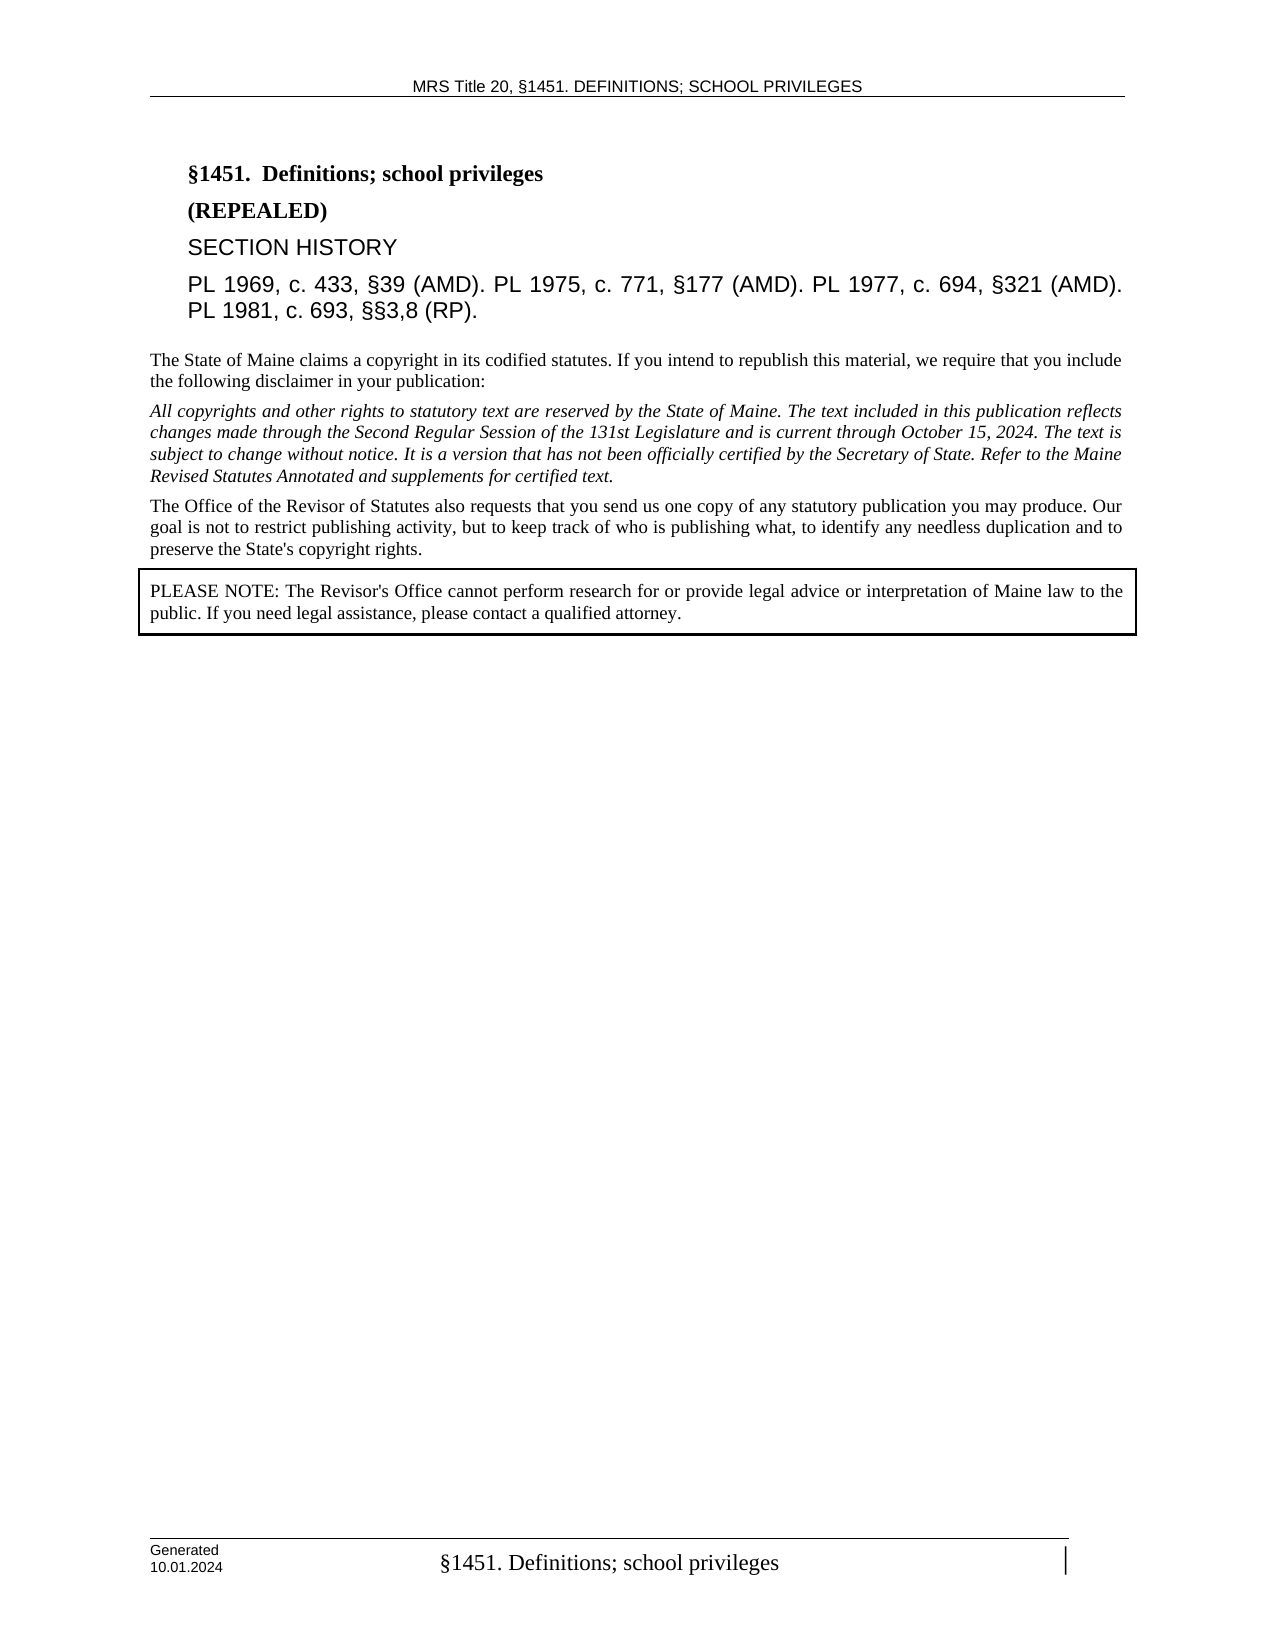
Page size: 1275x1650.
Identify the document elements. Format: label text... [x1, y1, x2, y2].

text SECTION HISTORY [187, 234, 1125, 260]
text §1451. Definitions; school privileges [187, 160, 1125, 187]
text PL 1969, c. 433, §39 (AMD). PL 1975, c. 771, §177 (AMD). PL 1977, c. 694, §321 (AMD). PL 1981, c. 693, §§3,8 (RP). [187, 271, 1125, 323]
text The Office of the Revisor of Statutes also requests that you send us one copy of any statutory publication you may produce. Our goal is not to restrict publishing activity, but to keep track of who is publishing what, to identify any needless duplication and to preserve the State's copyright rights. [150, 494, 1125, 559]
text (REPEALED) [187, 197, 1125, 223]
text PLEASE NOTE: The Revisor's Office cannot perform research for or provide legal advice or interpretation of Maine law to the public. If you need legal assistance, please contact a qualified attorney. [140, 570, 1135, 633]
text All copyrights and other rights to statutory text are reserved by the State of Maine. The text included in this publication reflects changes made through the Second Regular Session of the 131st Legislature and is current through October 15, 2024 . The text is subject to change without notice. It is a version that has not been officially certified by the Secretary of State. Refer to the Maine Revised Statutes Annotated and supplements for certified text. [150, 400, 1125, 486]
text The State of Maine claims a copyright in its codified statutes. If you intend to republish this material, we require that you include the following disclaimer in your publication: [150, 348, 1125, 392]
